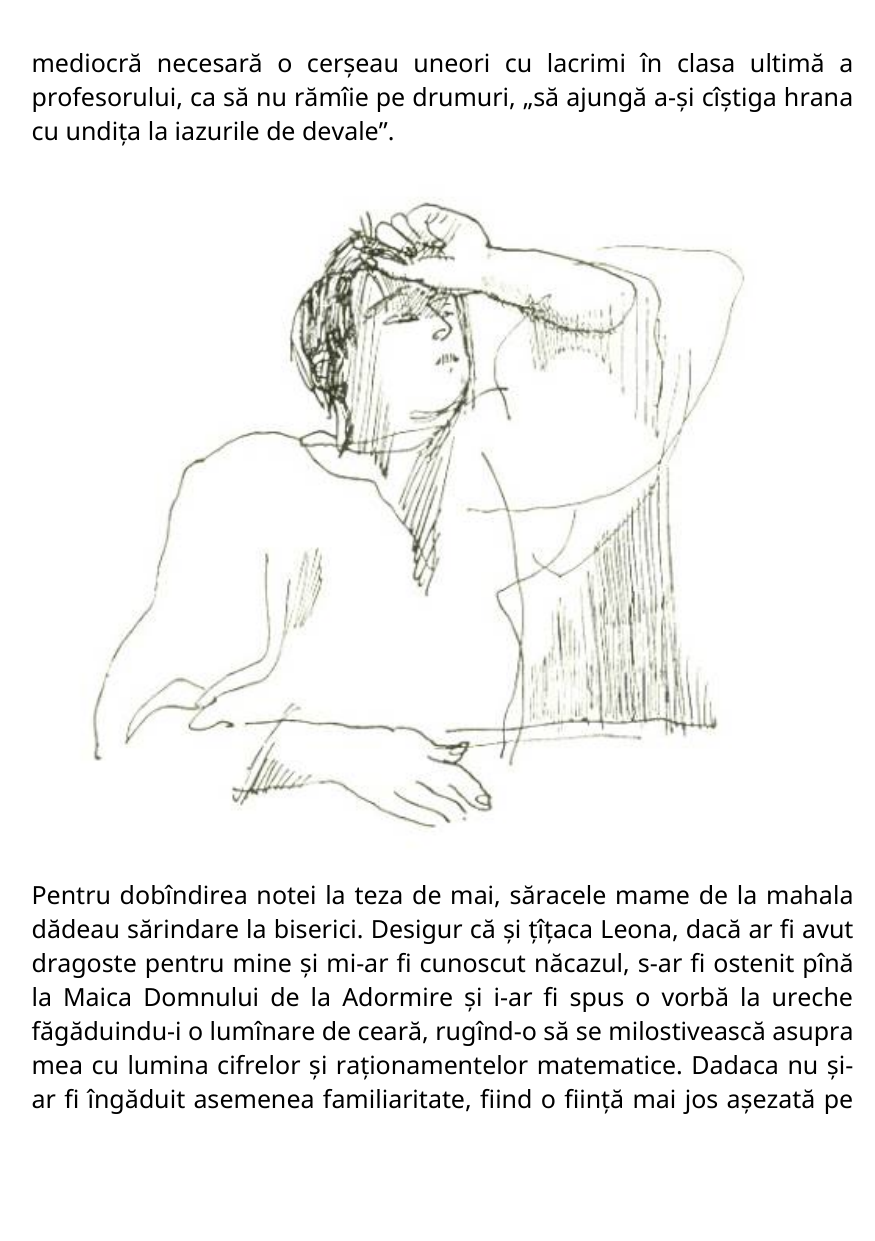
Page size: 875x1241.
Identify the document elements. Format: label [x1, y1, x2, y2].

picture [31, 147, 843, 878]
text [31, 46, 854, 148]
text [31, 148, 854, 1116]
